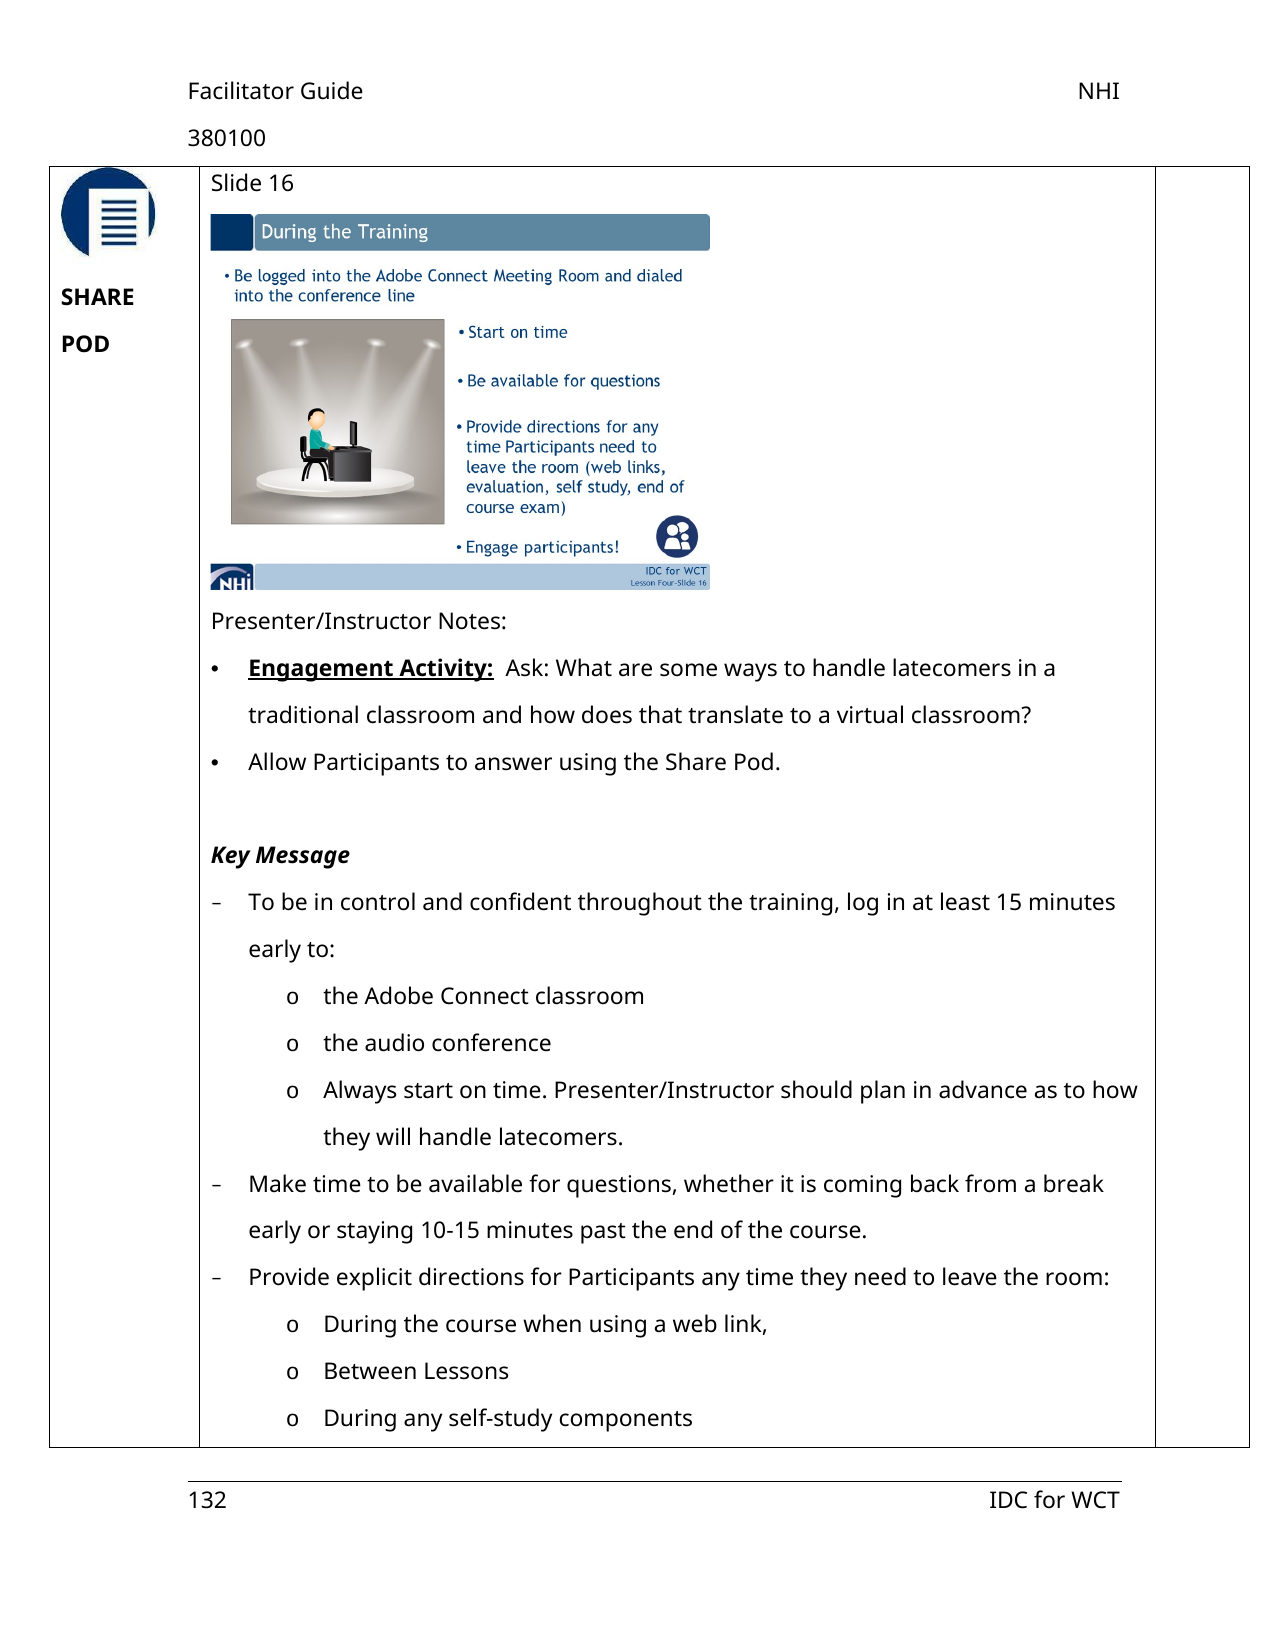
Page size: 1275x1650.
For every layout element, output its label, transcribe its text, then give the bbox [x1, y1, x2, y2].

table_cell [200, 167, 1155, 1447]
picture [60, 167, 161, 266]
picture [210, 214, 710, 590]
table_cell [1156, 167, 1249, 1447]
table_cell SHARE POD [50, 167, 199, 1447]
